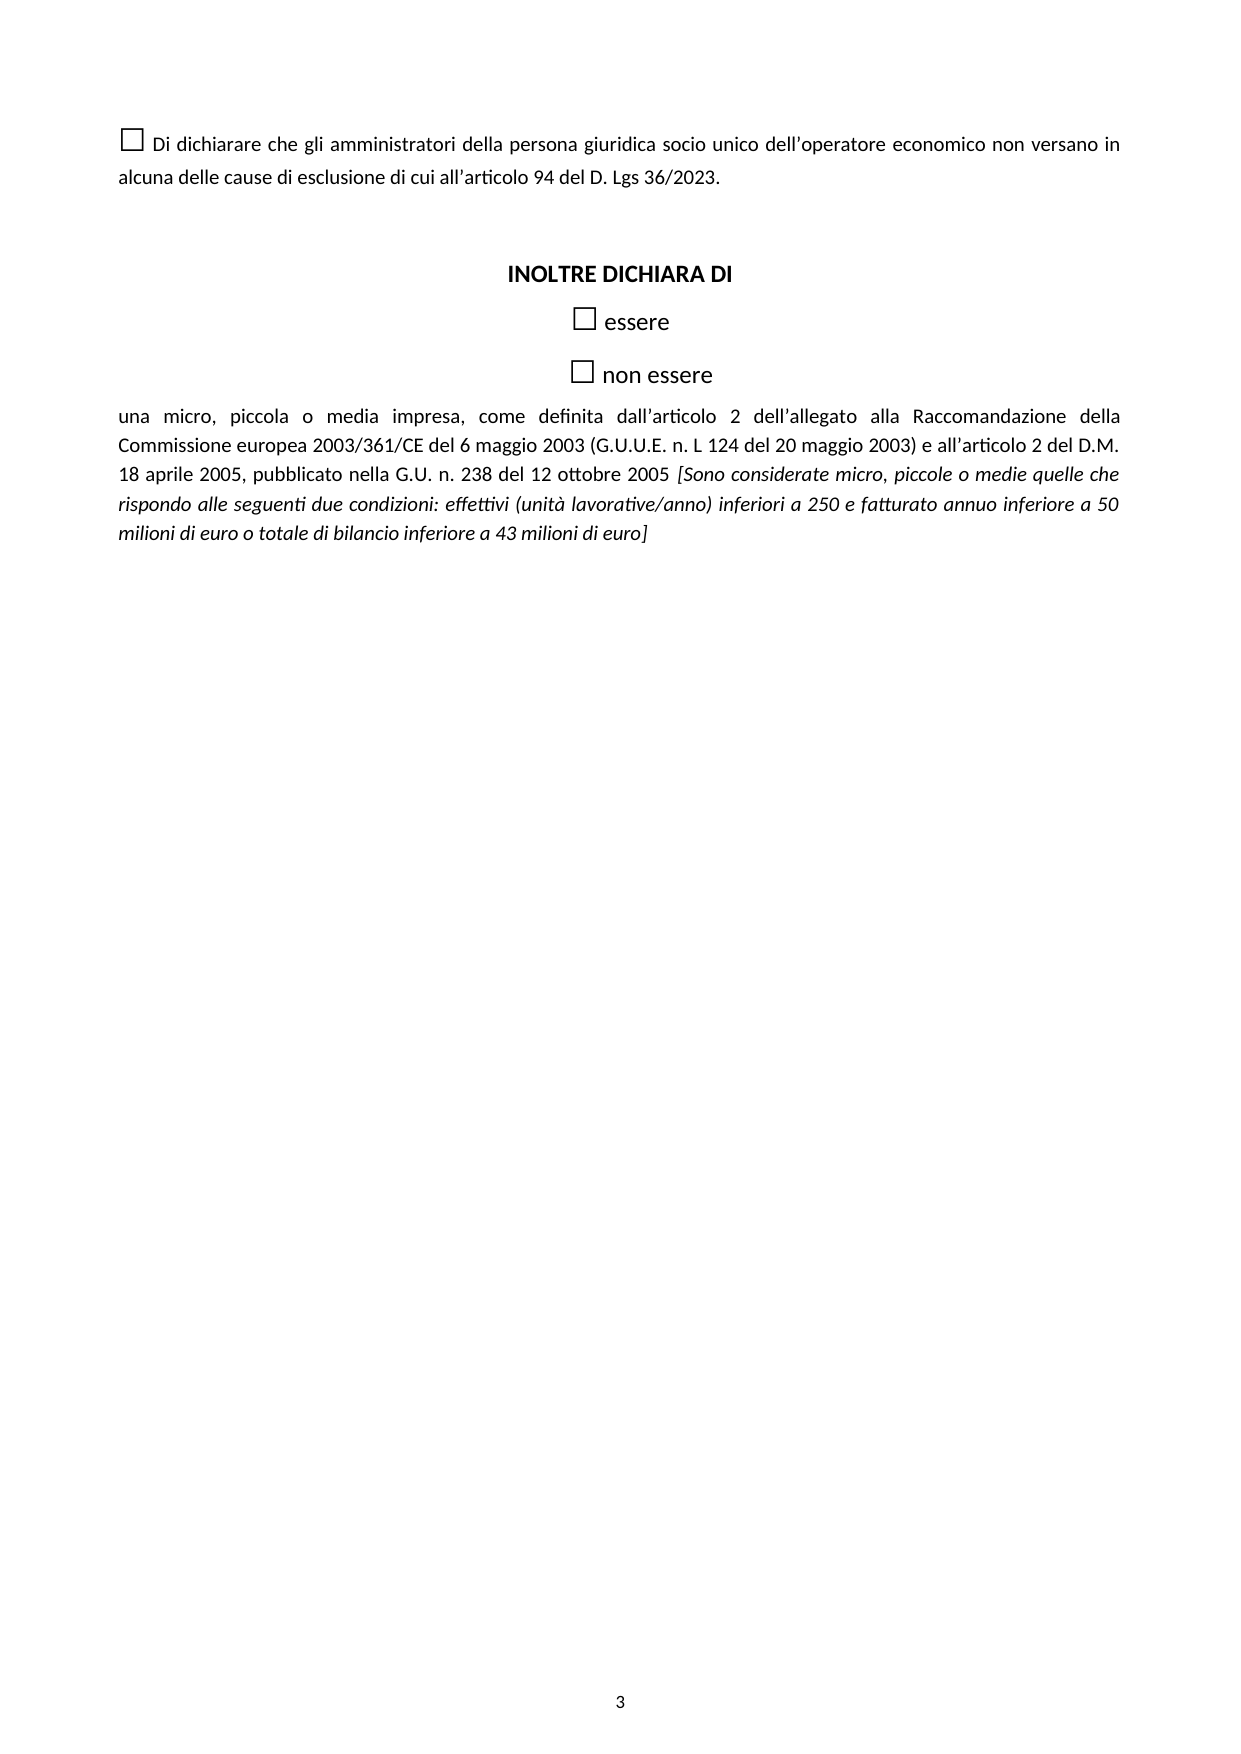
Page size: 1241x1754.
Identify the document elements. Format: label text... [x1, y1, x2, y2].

text INOLTRE DICHIARA DI [118, 258, 1122, 288]
text ☐ non essere [118, 350, 1122, 393]
text ☐ Di dichiarare che gli amministratori della persona giuridica socio unico dell’operatore economico non versano in alcuna delle cause di esclusione di cui all’articolo 94 del D. Lgs 36/2023. [118, 118, 1122, 190]
text una micro, piccola o media impresa, come definita dall’articolo 2 dell’allegato alla Raccomandazione della Commissione europea 2003/361/CE del 6 maggio 2003 (G.U.U.E. n. L 124 del 20 maggio 2003) e all’articolo 2 del D.M. 18 aprile 2005, pubblicato nella G.U. n. 238 del 12 ottobre 2005 [Sono considerate micro, piccole o medie quelle che rispondo alle seguenti due condizioni: effettivi (unità lavorative/anno) inferiori a 250 e fatturato annuo inferiore a 50 milioni di euro o totale di bilancio inferiore a 43 milioni di euro] [118, 403, 1122, 545]
text ☐ essere [118, 297, 1122, 340]
